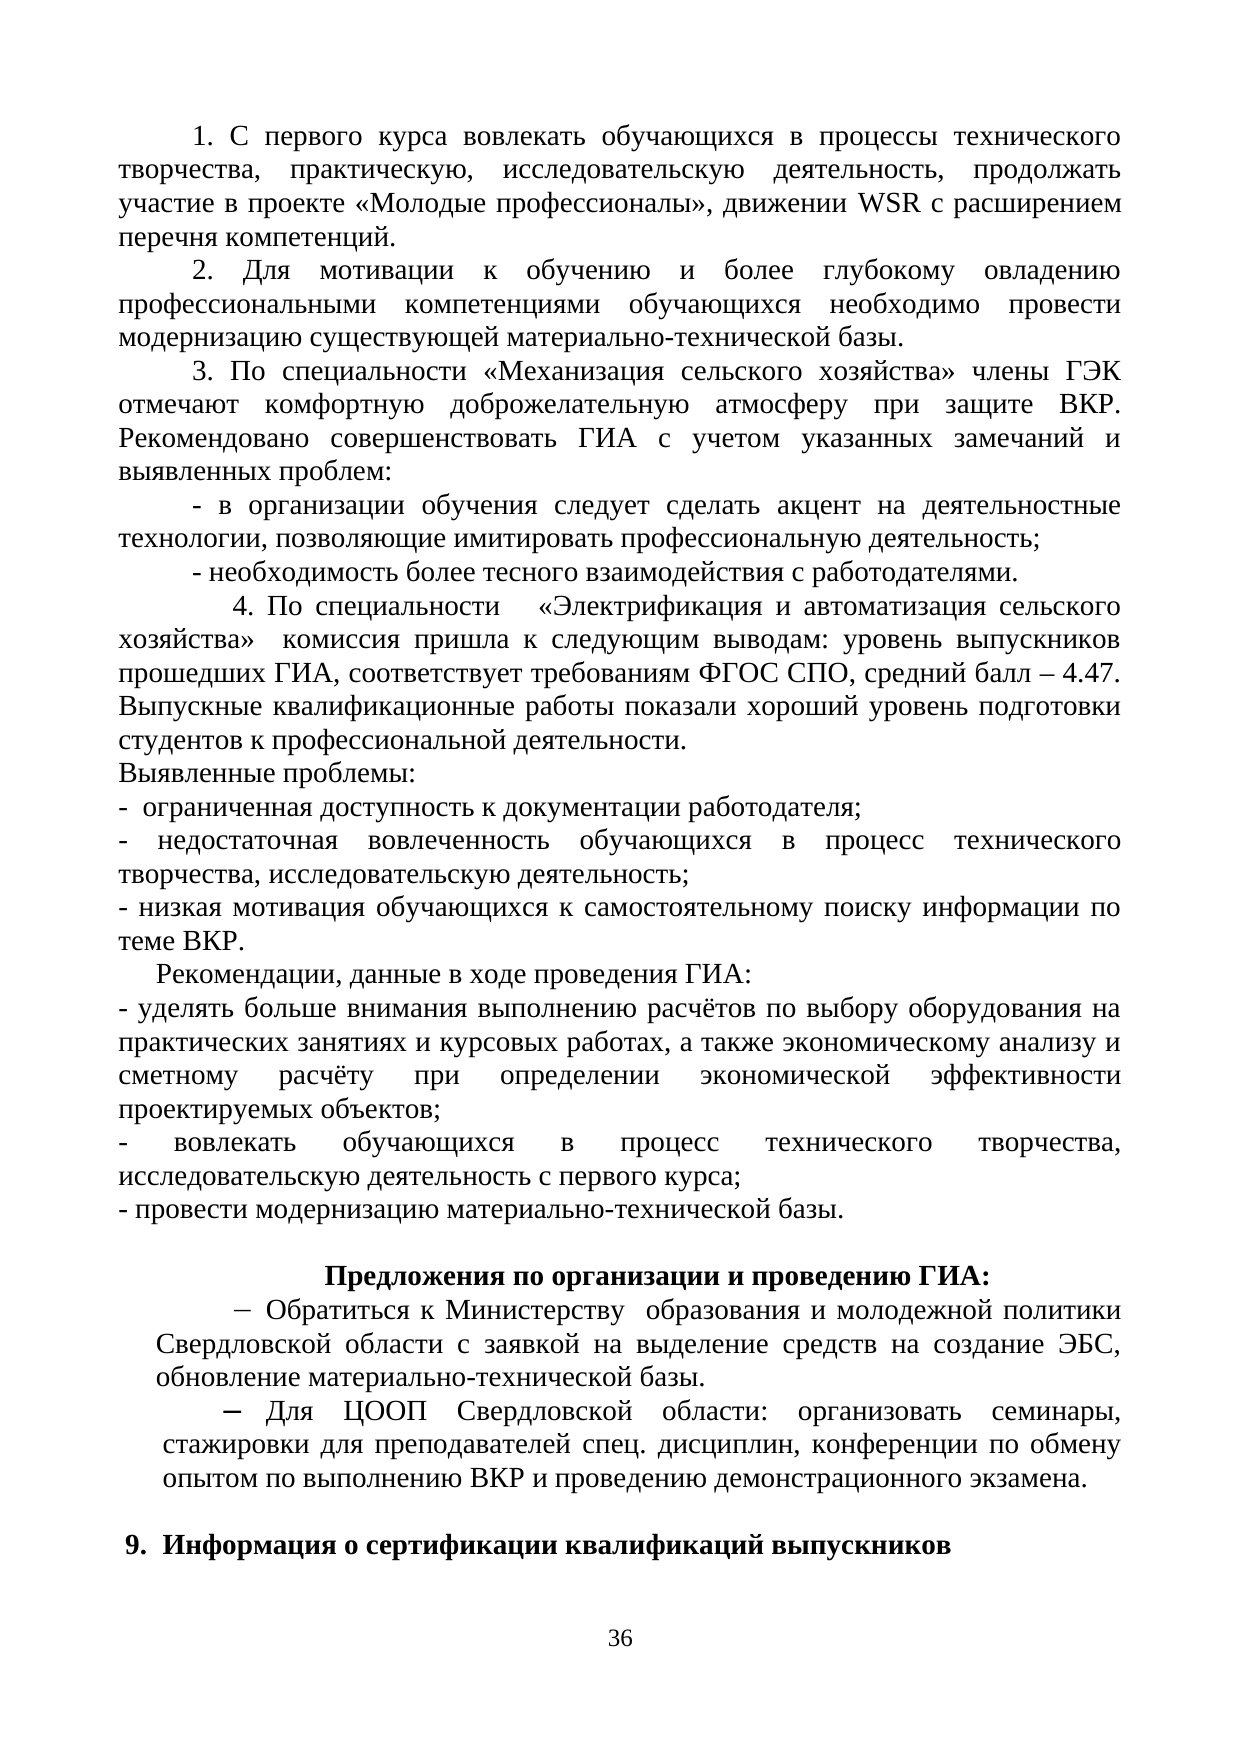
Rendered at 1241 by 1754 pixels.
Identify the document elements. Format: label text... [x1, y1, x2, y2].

text 2. Для мотивации к обучению и более глубокому овладению профессиональными компетенциями обучающихся необходимо провести модернизацию существующей материально-технической базы. [118, 252, 1122, 353]
text - уделять больше внимания выполнению расчётов по выбору оборудования на практических занятиях и курсовых работах, а также экономическому анализу и сметному расчёту при определении экономической эффективности проектируемых объектов; [118, 990, 1122, 1124]
text - вовлекать обучающихся в процесс технического творчества, исследовательскую деятельность с первого курса; [118, 1124, 1122, 1191]
text Предложения по организации и проведению ГИА: [118, 1258, 1122, 1292]
text Рекомендации, данные в ходе проведения ГИА: [156, 957, 1122, 990]
text - необходимость более тесного взаимодействия с работодателями. [118, 554, 1122, 588]
list Обратиться к Министерству образования и молодежной политики Свердловской области с заявкой на выделение средств на создание ЭБС, обновление материально-технической базы. [156, 1292, 1122, 1393]
list Информация о сертификации квалификаций выпускников [125, 1527, 1122, 1561]
text 3. По специальности «Механизация сельского хозяйства» члены ГЭК отмечают комфортную доброжелательную атмосферу при защите ВКР. Рекомендовано совершенствовать ГИА с учетом указанных замечаний и выявленных проблем: [118, 353, 1122, 487]
text - в организации обучения следует сделать акцент на деятельностные технологии, позволяющие имитировать профессиональную деятельность; [118, 487, 1122, 554]
text - провести модернизацию материально-технической базы. [118, 1191, 1122, 1225]
text - ограниченная доступность к документации работодателя; [118, 789, 1122, 822]
text Выявленные проблемы: [118, 755, 1122, 789]
text - низкая мотивация обучающихся к самостоятельному поиску информации по теме ВКР. [118, 889, 1122, 957]
text - недостаточная вовлеченность обучающихся в процесс технического творчества, исследовательскую деятельность; [118, 822, 1122, 889]
text 4. По специальности «Электрификация и автоматизация сельского хозяйства» комиссия пришла к следующим выводам: уровень выпускников прошедших ГИА, соответствует требованиям ФГОС СПО, средний балл – 4.47. Выпускные квалификационные работы показали хороший уровень подготовки студентов к профессиональной деятельности. [118, 588, 1122, 755]
text 1. С первого курса вовлекать обучающихся в процессы технического творчества, практическую, исследовательскую деятельность, продолжать участие в проекте «Молодые профессионалы», движении WSR с расширением перечня компетенций. [118, 118, 1122, 252]
list Для ЦООП Свердловской области: организовать семинары, стажировки для преподавателей спец. дисциплин, конференции по обмену опытом по выполнению ВКР и проведению демонстрационного экзамена. [162, 1393, 1122, 1493]
